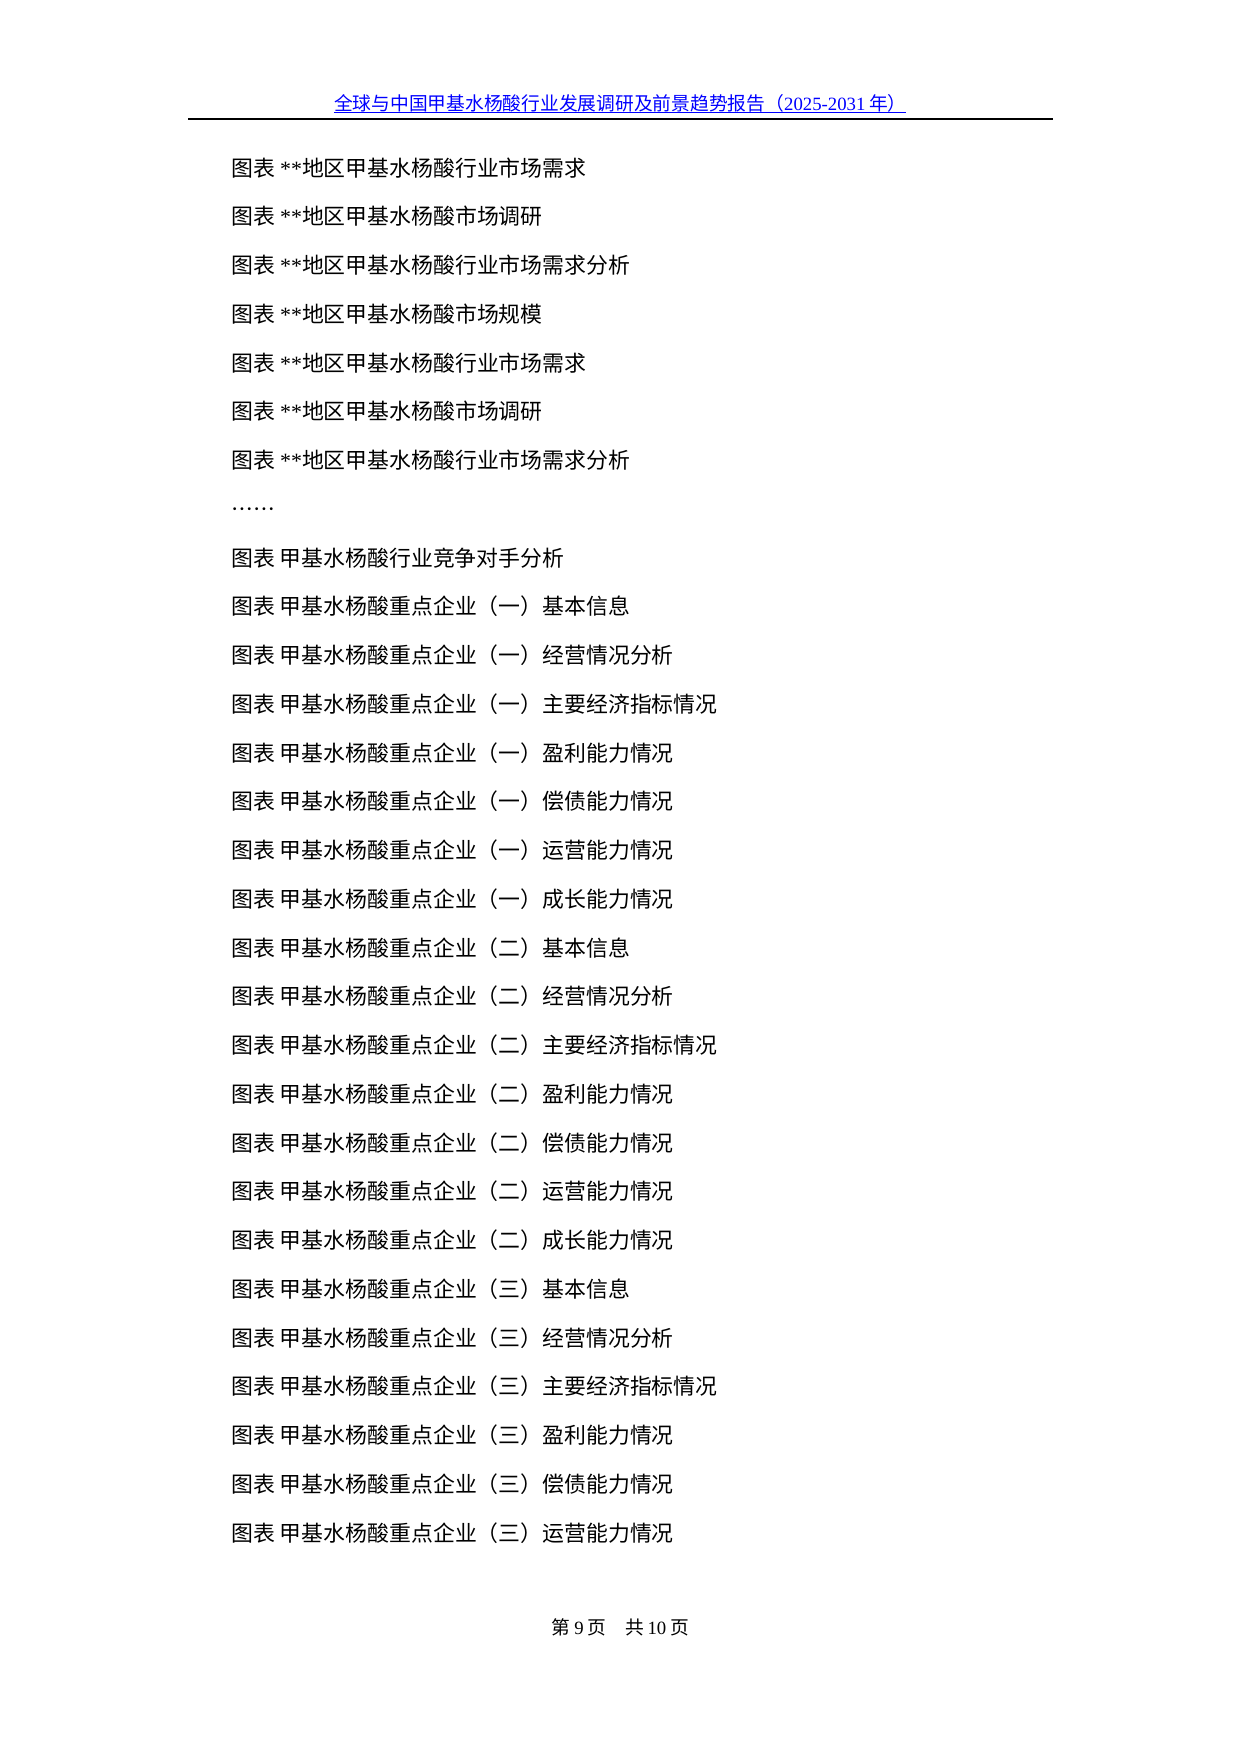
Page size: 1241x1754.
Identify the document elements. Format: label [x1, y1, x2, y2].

text [187, 150, 1053, 1548]
